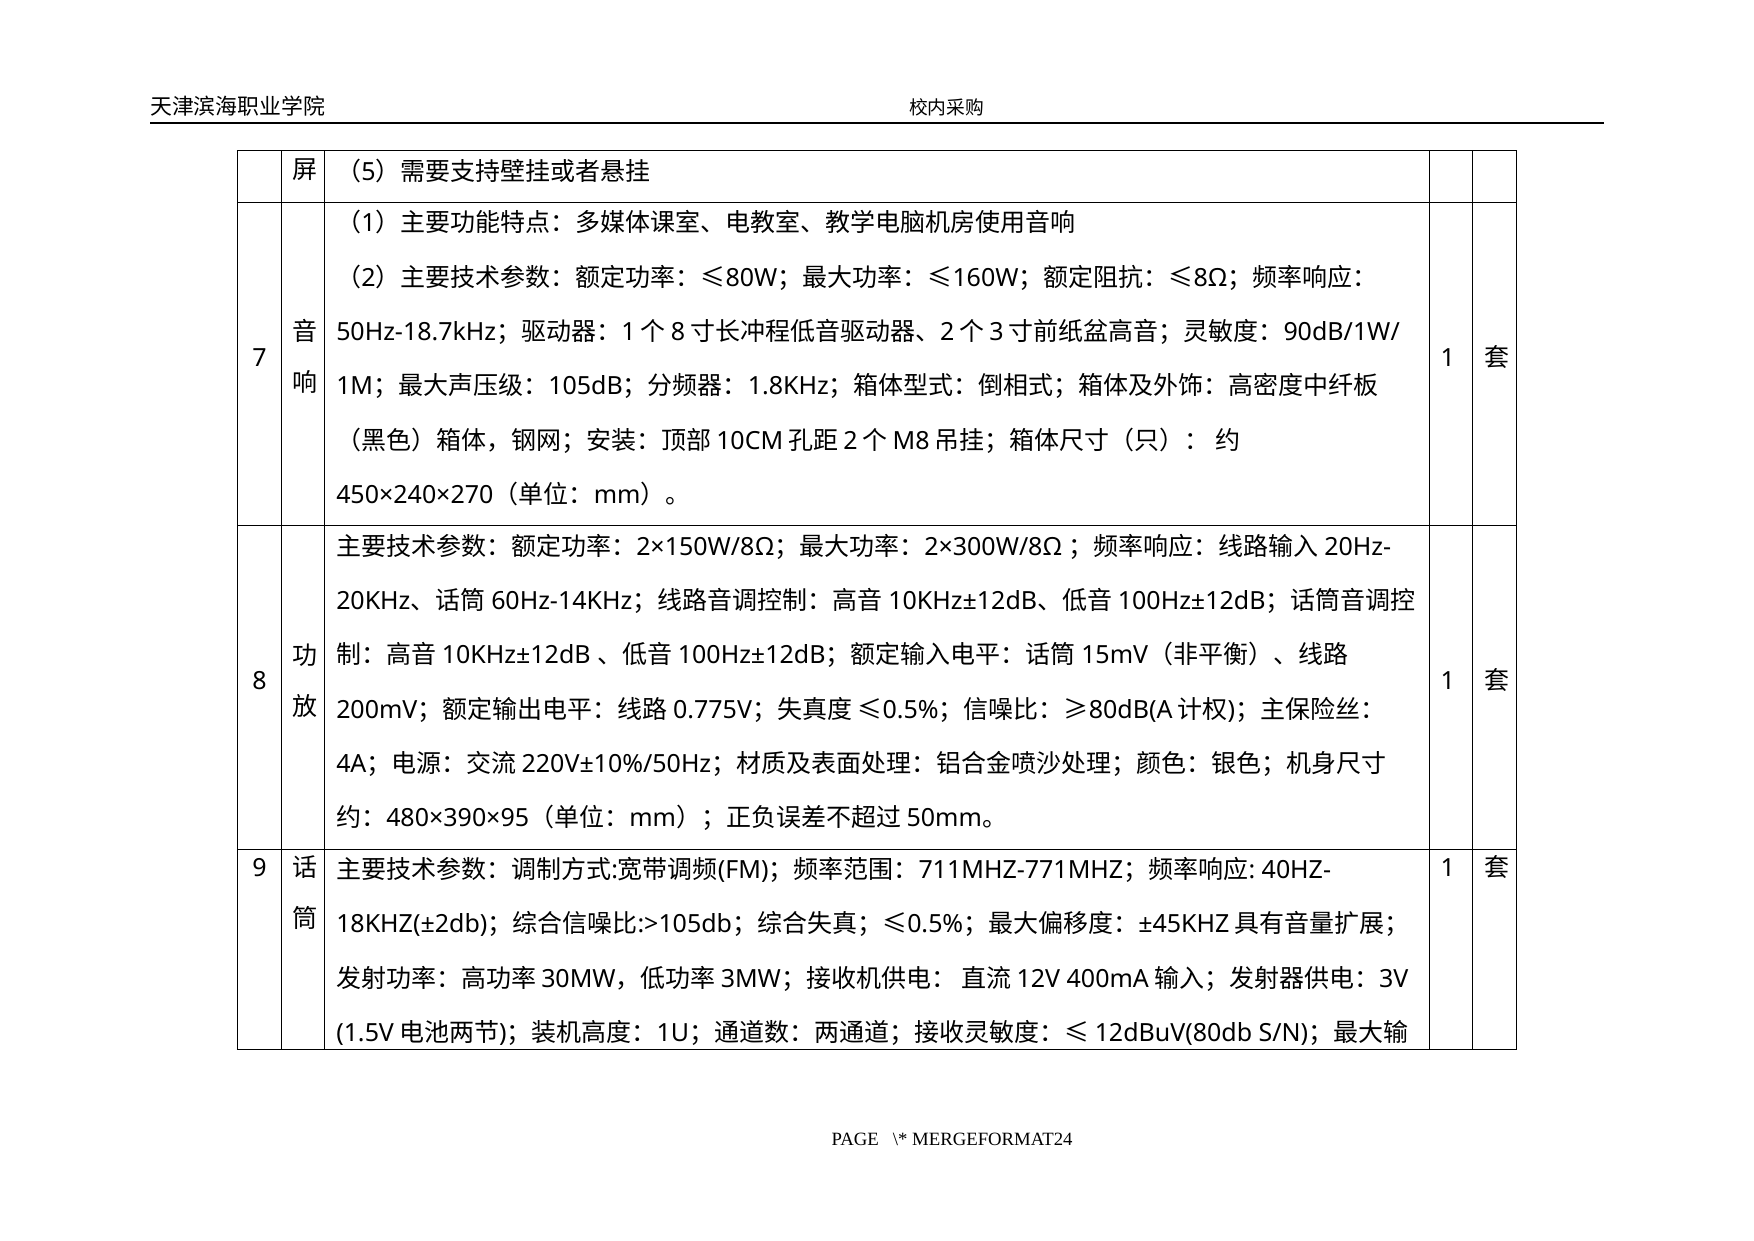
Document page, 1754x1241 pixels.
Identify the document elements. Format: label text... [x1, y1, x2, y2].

table_cell 音响 [282, 203, 324, 525]
table_cell 话筒 [282, 850, 324, 1049]
table_cell 套 [1473, 526, 1516, 848]
table_cell 主要技术参数：额定功率：2×150W/8Ω；最大功率：2×300W/8Ω ；频率响应：线路输入 20Hz-20KHz、话筒 60Hz-14KHz；线路音调控制：高音 10KHz±12dB、低音 100Hz±12dB；话筒音调控制：高音 10KHz±12dB 、低音 100Hz±12dB；额定输入电平：话筒 15mV（非平衡）、线路 200mV；额定输出电平：线路 0.775V；失真度 ≤0.5%；信噪比：≥80dB(A计权)；主保险丝：4A；电源：交流220V±10%/50Hz；材质及表面处理：铝合金喷沙处理；颜色：银色；机身尺寸约：480×390×95（单位：mm）；正负误差不超过 50mm。 [325, 526, 1429, 848]
table_cell 1 [1430, 526, 1472, 848]
table_cell 8 [238, 526, 281, 848]
table_cell 1 [1430, 850, 1472, 1049]
table_cell 2 [1430, 151, 1472, 202]
table_cell 9 [238, 850, 281, 1049]
table_cell 1 [1430, 203, 1472, 525]
table_cell 套 [1473, 203, 1516, 525]
table_cell 6 [238, 151, 281, 202]
table_cell 套 [1473, 850, 1516, 1049]
table_cell 7 [238, 203, 281, 525]
table_cell （1）主要功能特点：多媒体课室、电教室、教学电脑机房使用音响 （2）主要技术参数：额定功率：≤80W；最大功率：≤160W；额定阻抗：≤8Ω；频率响应：50Hz-18.7kHz；驱动器：1个8寸长冲程低音驱动器、2个3寸前纸盆高音；灵敏度：90dB/1W/1M；最大声压级：105dB；分频器：1.8KHz；箱体型式：倒相式；箱体及外饰：高密度中纤板（黑色）箱体，钢网；安装：顶部10CM孔距2个M8吊挂；箱体尺寸（只）： 约450×240×270（单位：mm）。 [325, 203, 1429, 525]
table_cell 信息显示屏 [282, 151, 324, 202]
table_cell 台 [1473, 151, 1516, 202]
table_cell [325, 151, 1429, 202]
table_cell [325, 850, 1429, 1049]
table_cell 功放 [282, 526, 324, 848]
